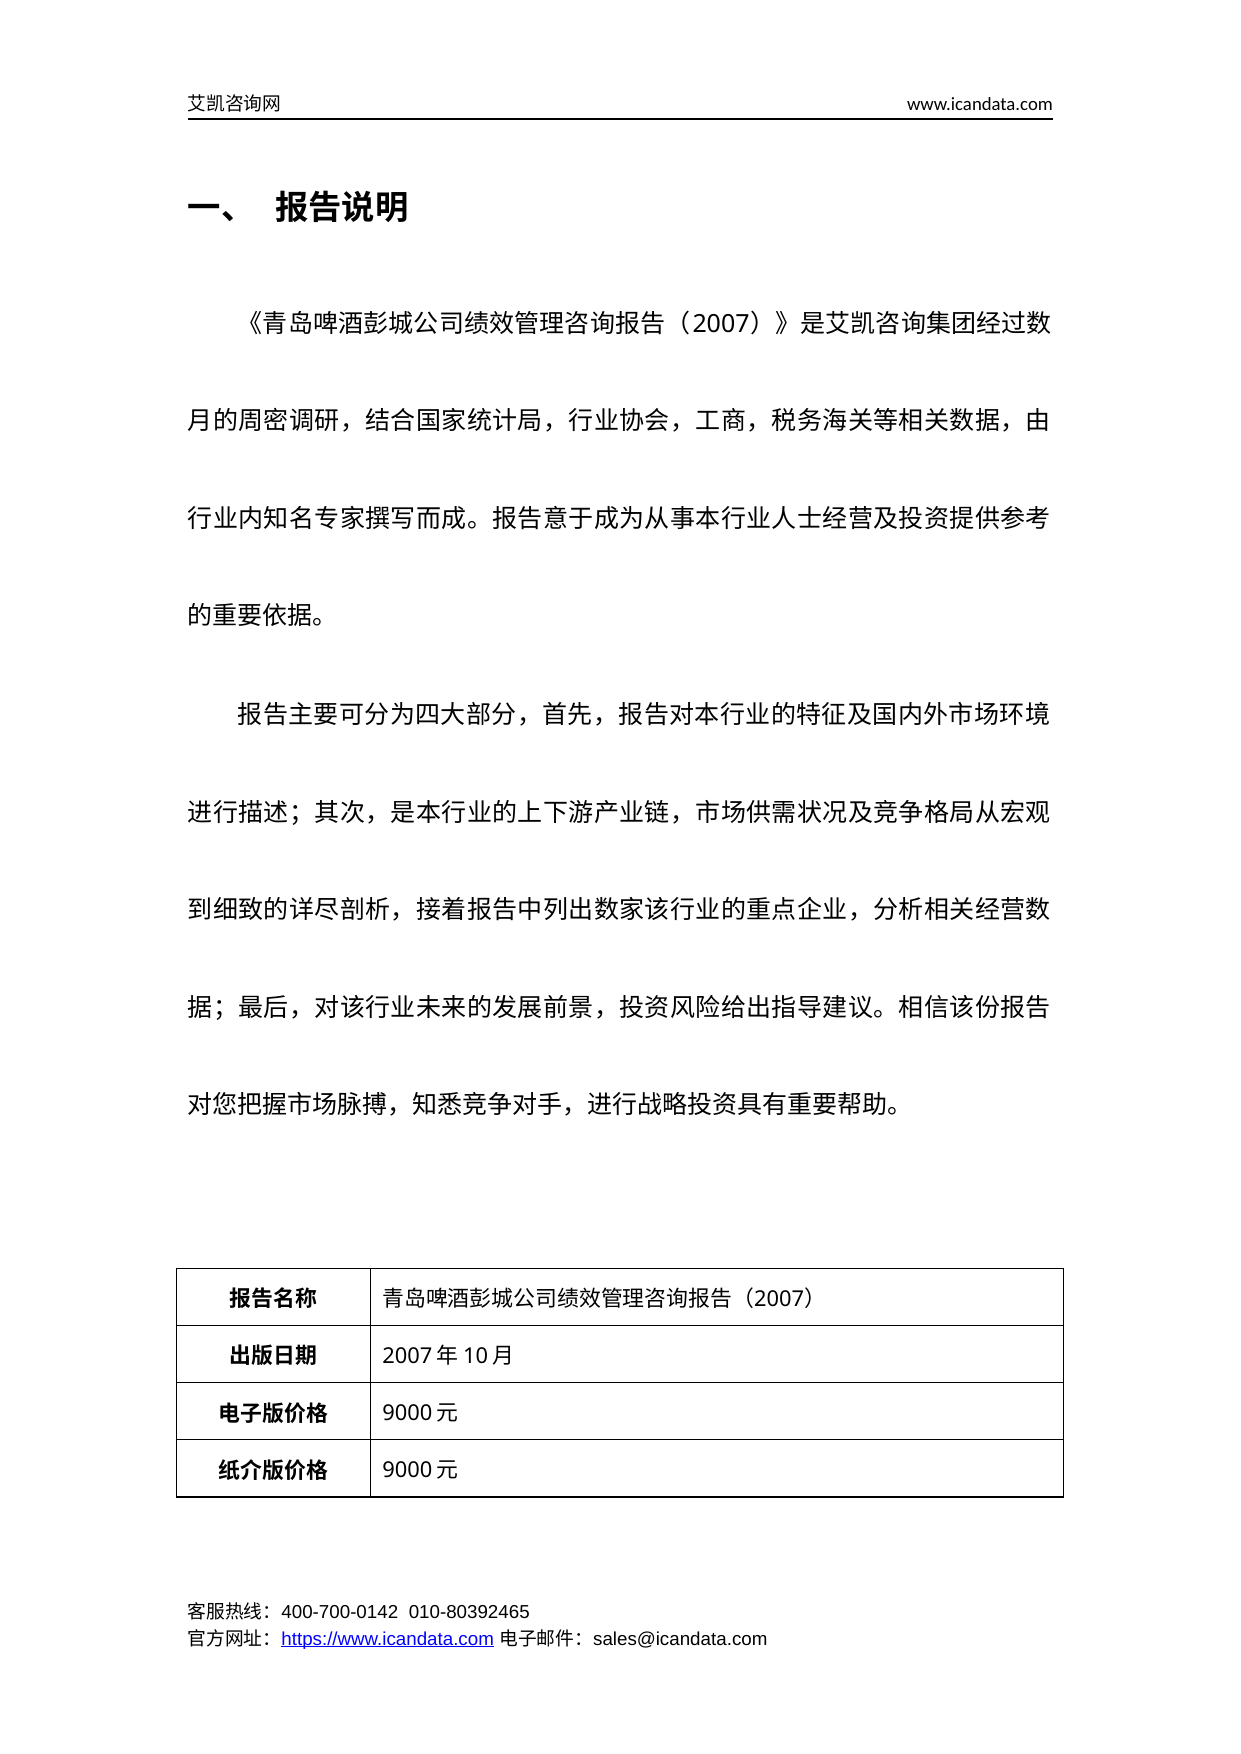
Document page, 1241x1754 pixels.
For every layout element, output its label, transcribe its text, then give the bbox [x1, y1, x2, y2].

text 《青岛啤酒彭城公司绩效管理咨询报告（2007）》是艾凯咨询集团经过数月的周密调研，结合国家统计局，行业协会，工商，税务海关等相关数据，由行业内知名专家撰写而成。报告意于成为从事本行业人士经营及投资提供参考的重要依据。 [187, 289, 1053, 646]
table_cell 出版日期 [177, 1326, 370, 1382]
table_cell 9000元 [371, 1440, 1063, 1496]
table_header 青岛啤酒彭城公司绩效管理咨询报告（2007） [371, 1269, 1063, 1325]
table_cell 纸介版价格 [177, 1440, 370, 1496]
table_header 报告名称 [177, 1269, 370, 1325]
table_cell 9000元 [371, 1383, 1063, 1439]
subtitle 报告说明 [187, 172, 1053, 237]
table_cell 电子版价格 [177, 1383, 370, 1439]
text 报告主要可分为四大部分，首先，报告对本行业的特征及国内外市场环境进行描述；其次，是本行业的上下游产业链，市场供需状况及竞争格局从宏观到细致的详尽剖析，接着报告中列出数家该行业的重点企业，分析相关经营数据；最后，对该行业未来的发展前景，投资风险给出指导建议。相信该份报告对您把握市场脉搏，知悉竞争对手，进行战略投资具有重要帮助。 [187, 681, 1053, 1136]
table_cell 2007年10月 [371, 1326, 1063, 1382]
